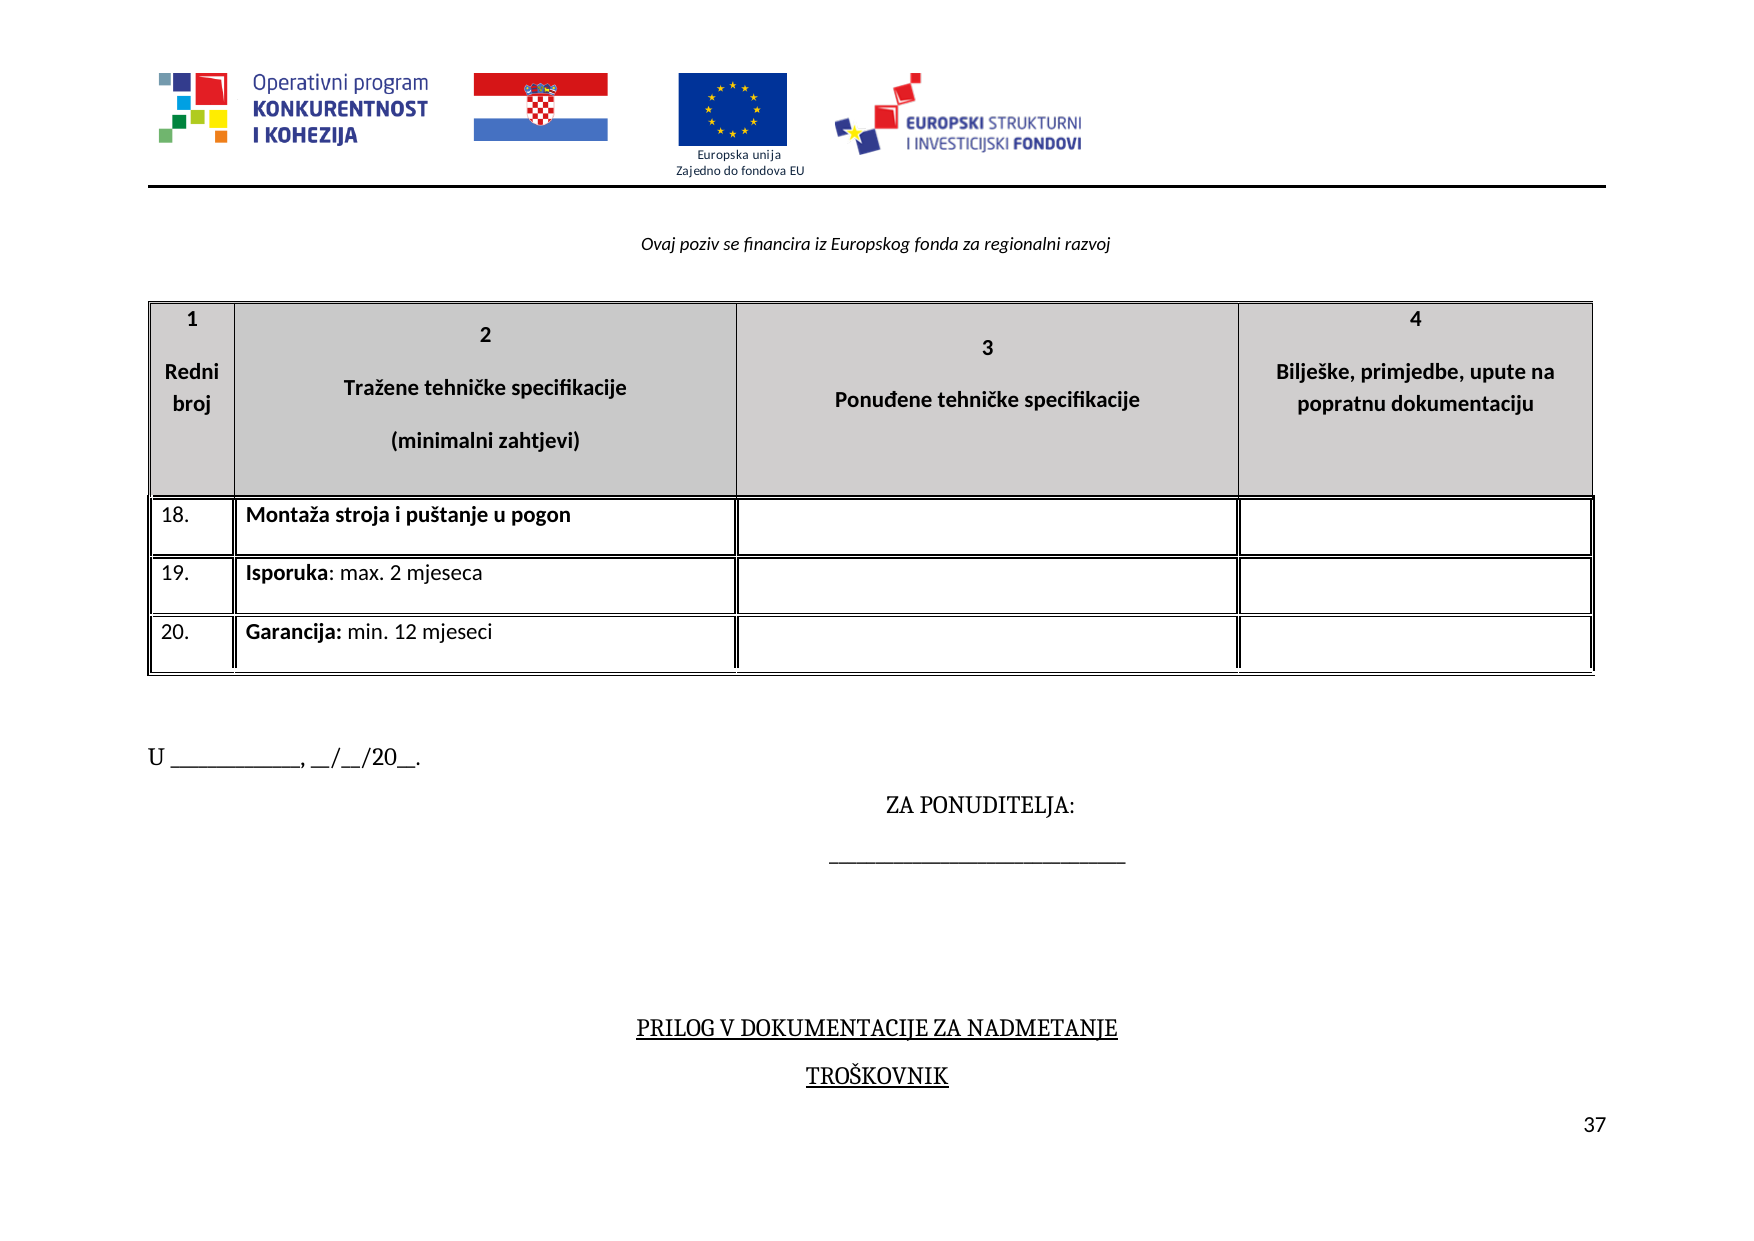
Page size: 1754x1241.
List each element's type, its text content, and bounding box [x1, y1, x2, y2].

table_cell 18. [149, 495, 234, 554]
table_cell [1241, 500, 1590, 554]
picture [834, 73, 1081, 155]
text PRILOG V DOKUMENTACIJE ZA NADMETANJE [148, 1014, 1606, 1043]
table_cell 20. [149, 613, 234, 671]
table_header 4 Bilješke, primjedbe, upute na popratnu dokumentaciju [1239, 304, 1592, 495]
text U ______________, __/__/20__. [148, 743, 1606, 772]
table_cell [1241, 559, 1590, 613]
picture [473, 73, 608, 141]
text TROŠKOVNIK [148, 1062, 1606, 1090]
table_header 2 Tražene tehničke specifikacije (minimalni zahtjevi) [235, 304, 736, 495]
table_cell [736, 613, 1238, 671]
table_cell [1239, 613, 1593, 671]
text ZA PONUDITELJA: [148, 791, 1606, 820]
text ________________________________ [148, 839, 1606, 867]
table_cell Garancija: min. 12 mjeseci [234, 613, 736, 671]
table_cell 19. [149, 554, 234, 613]
table_header 3 Ponuđene tehničke specifikacije [737, 304, 1238, 495]
table_cell [739, 500, 1236, 554]
table_header 1 Redni broj [151, 304, 234, 495]
table_cell [739, 559, 1236, 613]
table_cell Montaža stroja i puštanje u pogon [237, 500, 734, 554]
picture [158, 73, 428, 146]
table_cell Isporuka: max. 2 mjeseca [237, 559, 734, 613]
picture [678, 73, 787, 146]
